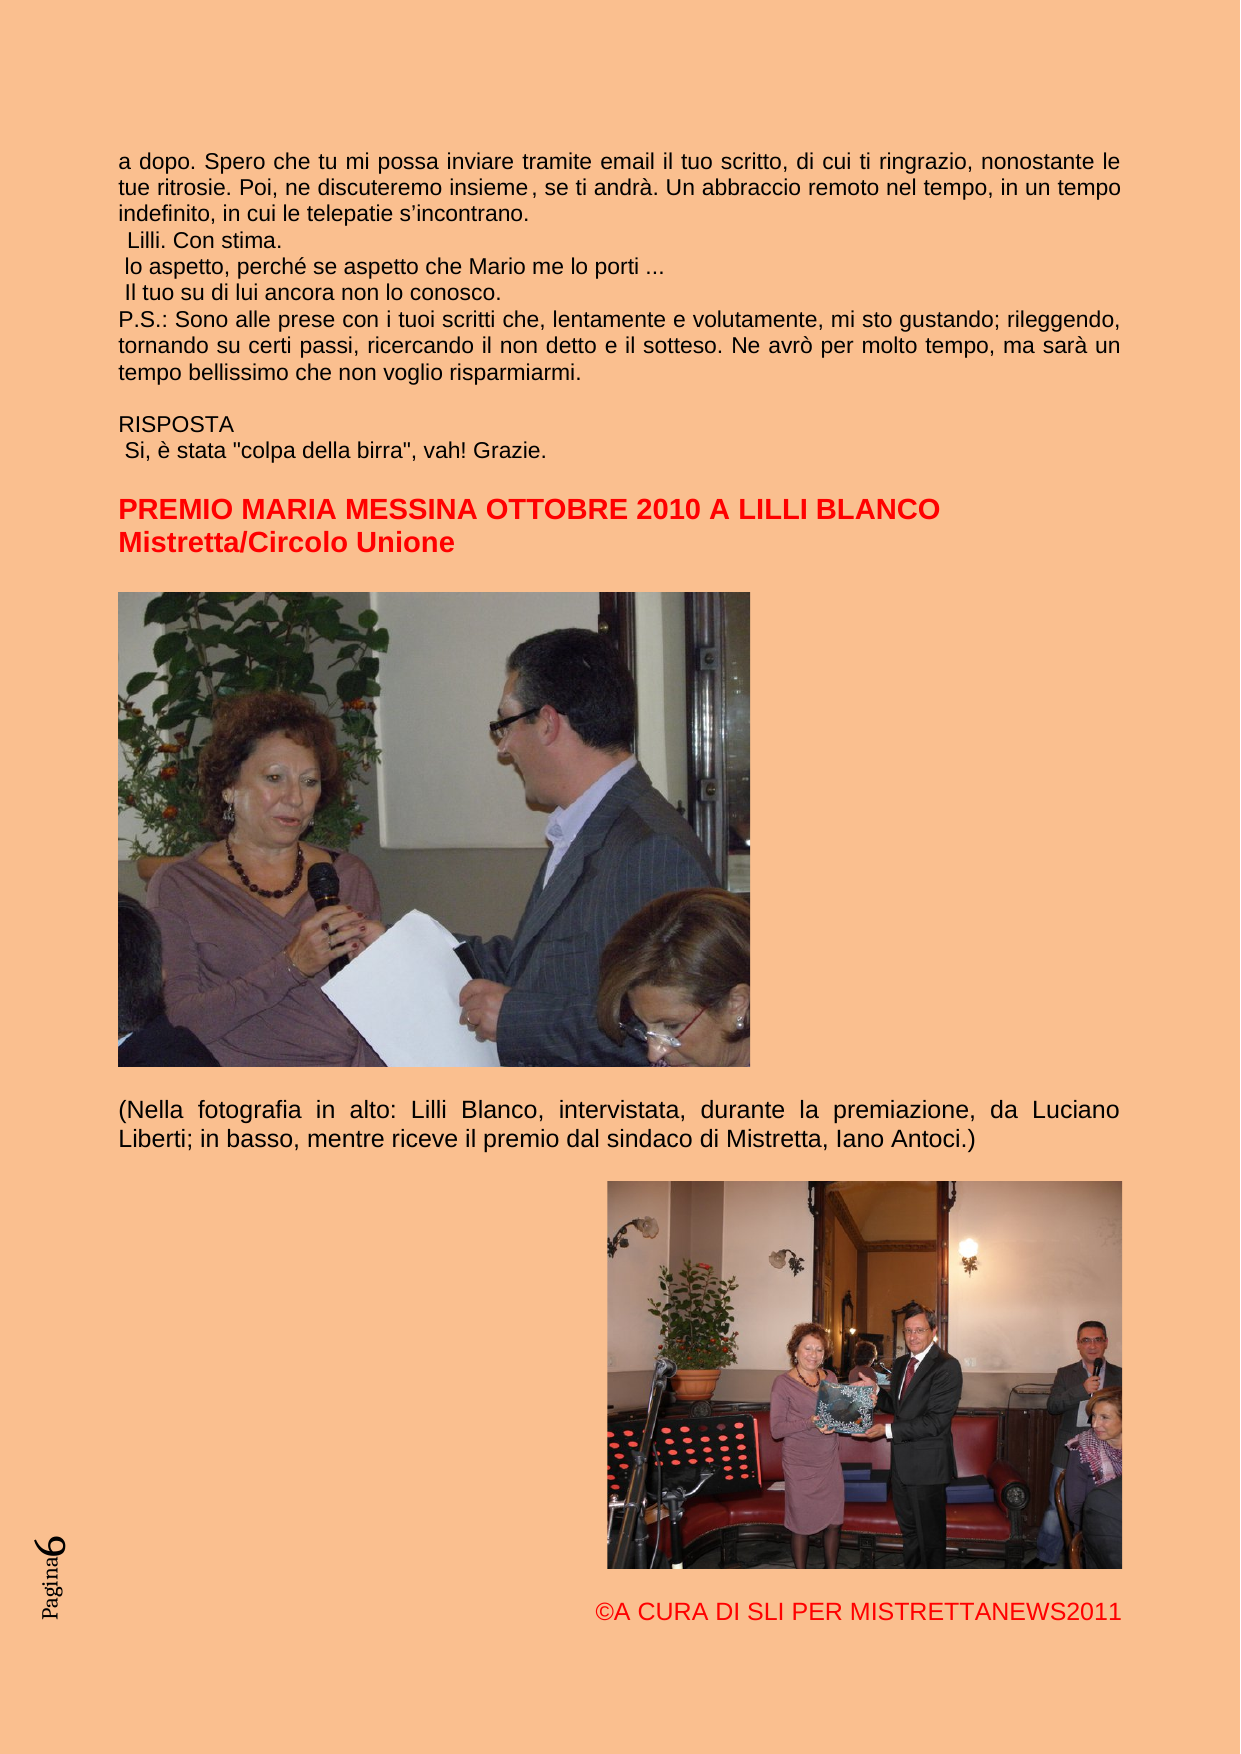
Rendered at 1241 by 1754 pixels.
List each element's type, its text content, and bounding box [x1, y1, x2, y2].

text lo aspetto, perché se aspetto che Mario me lo porti ... [118, 253, 1122, 279]
text Il tuo su di lui ancora non lo conosco. [118, 279, 1122, 306]
text Si, è stata "colpa della birra", vah! Grazie. [118, 437, 1122, 464]
picture [607, 1181, 1123, 1569]
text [118, 148, 1122, 227]
text Mistretta/Circolo Unione [118, 525, 1122, 559]
text (Nella fotografia in alto: Lilli Blanco, intervistata, durante la premiazione, da Luciano Liberti; in basso, mentre riceve il premio dal sindaco di Mistretta, Iano Antoci.) [118, 1095, 1122, 1153]
text P.S.: Sono alle prese con i tuoi scritti che, lentamente e volutamente, mi sto gustando; rileggendo, tornando su certi passi, ricercando il non detto e il sotteso. Ne avrò per molto tempo, ma sarà un tempo bellissimo che non voglio risparmiarmi. [118, 306, 1122, 385]
text RISPOSTA [118, 411, 1122, 437]
picture [118, 592, 750, 1067]
text ;-) Lilli. Con stima. [118, 227, 1122, 253]
text ©A CURA DI SLI PER MISTRETTANEWS2011 [118, 1597, 1122, 1626]
text PREMIO MARIA MESSINA OTTOBRE 2010 A LILLI BLANCO [118, 492, 1122, 525]
